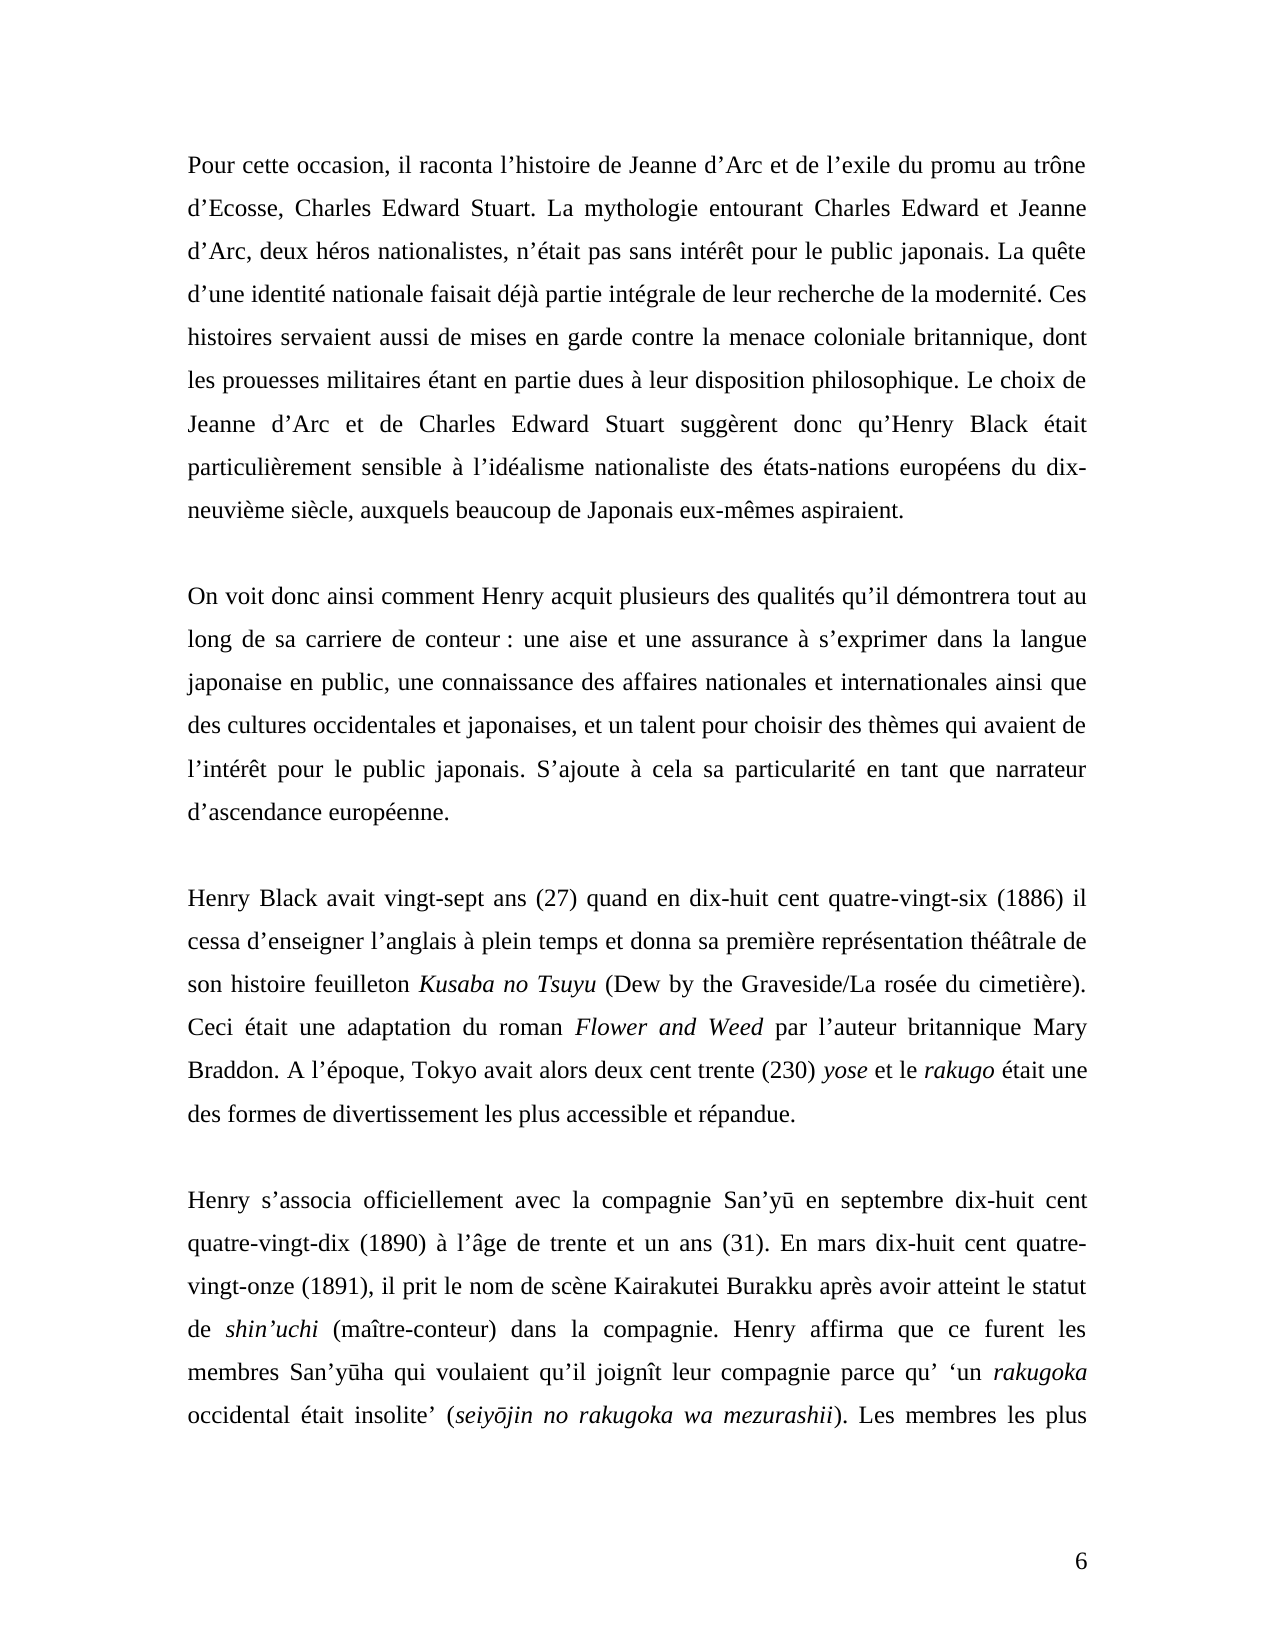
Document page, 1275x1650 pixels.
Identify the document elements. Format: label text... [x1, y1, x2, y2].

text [187, 1185, 1087, 1429]
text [187, 150, 1087, 524]
text Henry Black avait vingt-sept ans (27) quand en dix-huit cent quatre-vingt-six (1886) il cessa d’enseigner l’anglais à plein temps et donna sa première représentation théâtrale de son histoire feuilleton Kusaba no Tsuyu (Dew by the Graveside/La rosée du cimetière). Ceci était une adaptation du roman Flower and Weed par l’auteur britannique Mary Braddon. A l’époque, Tokyo avait alors deux cent trente (230) yose et le rakugo était une des formes de divertissement les plus accessible et répandue. [187, 883, 1087, 1127]
text On voit donc ainsi comment Henry acquit plusieurs des qualités qu’il démontrera tout au long de sa carriere de conteur : une aise et une assurance à s’exprimer dans la langue japonaise en public, une connaissance des affaires nationales et internationales ainsi que des cultures occidentales et japonaises, et un talent pour choisir des thèmes qui avaient de l’intérêt pour le public japonais. S’ajoute à cela sa particularité en tant que narrateur d’ascendance européenne. [187, 581, 1087, 826]
